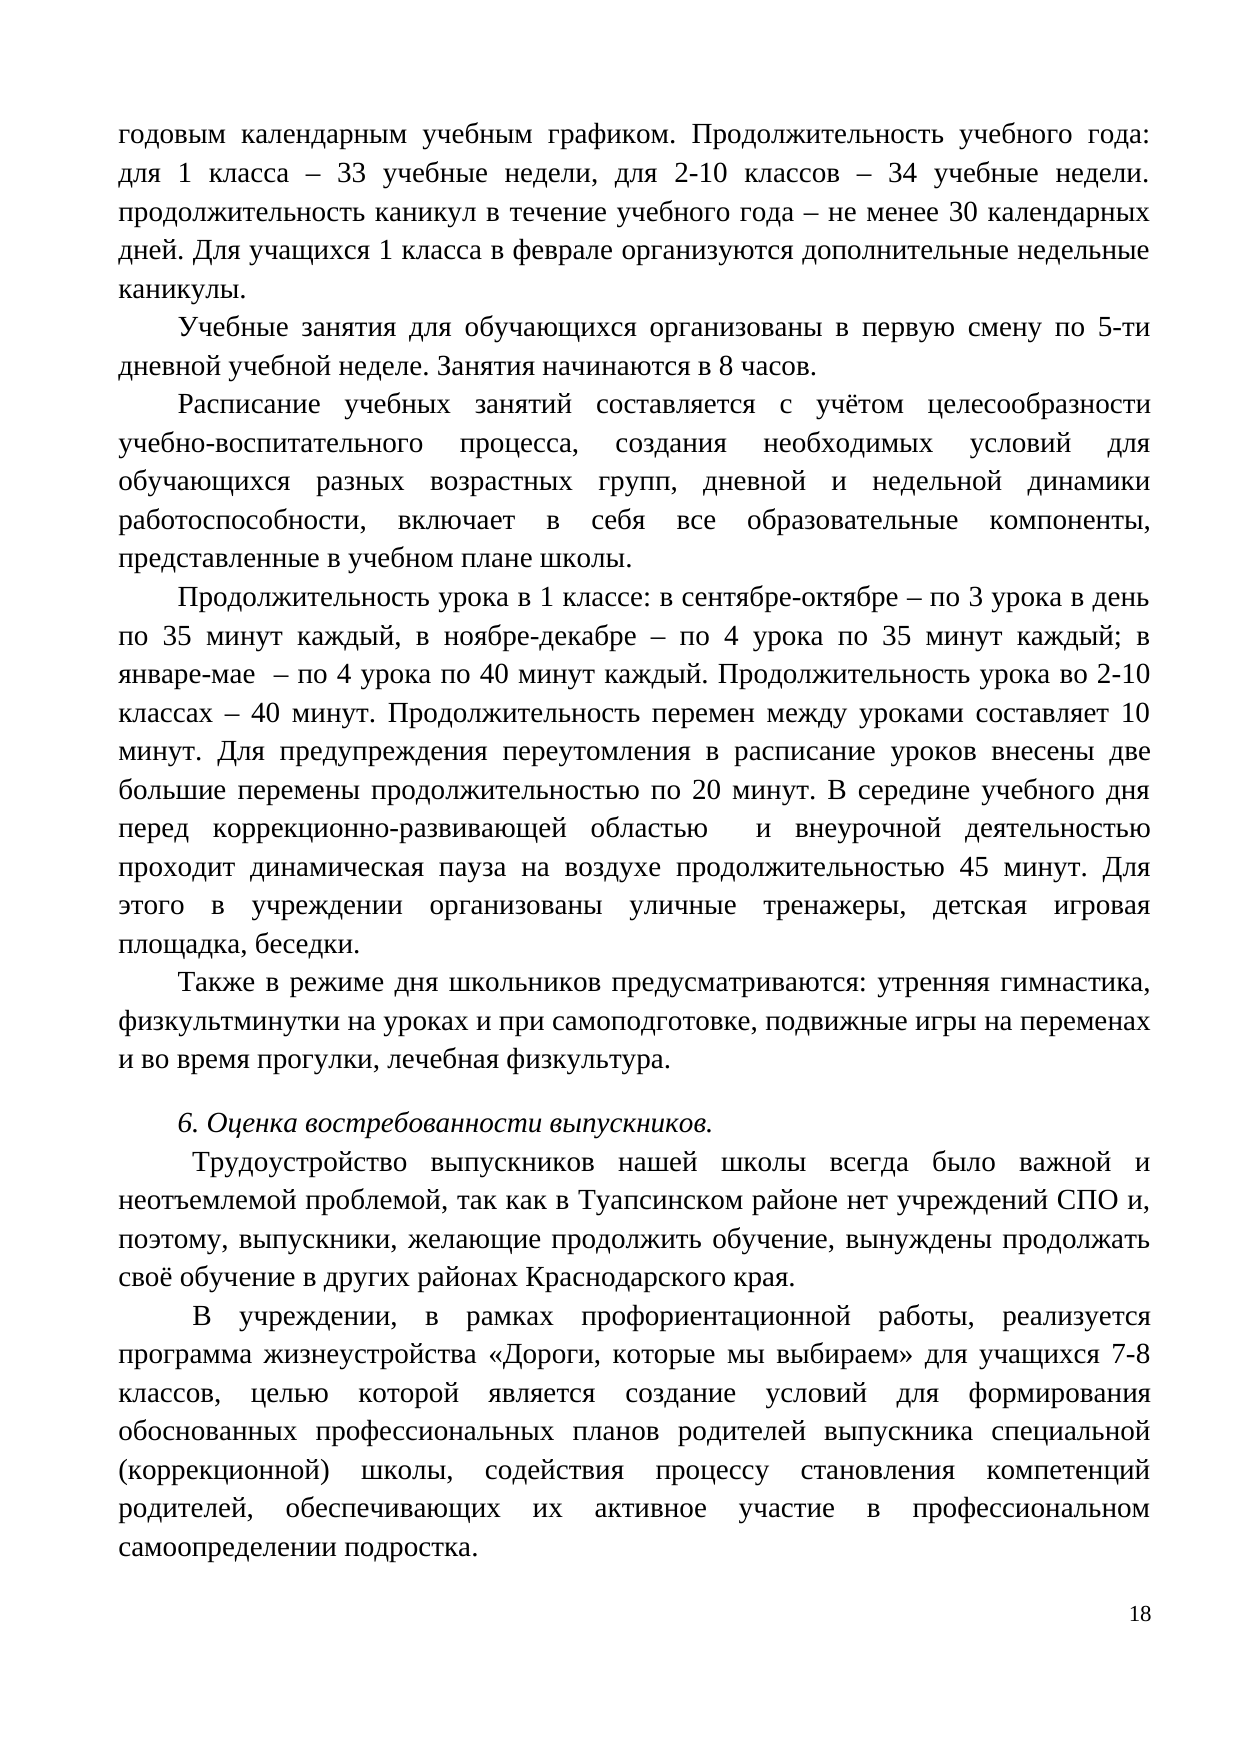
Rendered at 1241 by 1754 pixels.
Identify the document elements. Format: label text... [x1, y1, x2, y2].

text Учебные занятия для обучающихся организованы в первую смену по 5-ти дневной учебной неделе. Занятия начинаются в 8 часов. [118, 309, 1151, 381]
text 6. Оценка востребованности выпускников. [118, 1105, 1151, 1139]
text В учреждении, в рамках профориентационной работы, реализуется программа жизнеустройства «Дороги, которые мы выбираем» для учащихся 7-8 классов, целью которой является создание условий для формирования обоснованных профессиональных планов родителей выпускника специальной (коррекционной) школы, содействия процессу становления компетенций родителей, обеспечивающих их активное участие в профессиональном самоопределении подростка. [118, 1298, 1151, 1563]
text Трудоустройство выпускников нашей школы всегда было важной и неотъемлемой проблемой, так как в Туапсинском районе нет учреждений СПО и, поэтому, выпускники, желающие продолжить обучение, вынуждены продолжать своё обучение в других районах Краснодарского края. [118, 1144, 1151, 1293]
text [118, 117, 1151, 304]
text Расписание учебных занятий составляется с учётом целесообразности учебно-воспитательного процесса, создания необходимых условий для обучающихся разных возрастных групп, дневной и недельной динамики работоспособности, включает в себя все образовательные компоненты, представленные в учебном плане школы. [118, 386, 1151, 574]
text Также в режиме дня школьников предусматриваются: утренняя гимнастика, физкультминутки на уроках и при самоподготовке, подвижные игры на переменах и во время прогулки, лечебная физкультура. [118, 964, 1151, 1075]
text Продолжительность урока в 1 классе: в сентябре-октябре – по 3 урока в день по 35 минут каждый, в ноябре-декабре – по 4 урока по 35 минут каждый; в январе-мае – по 4 урока по 40 минут каждый. Продолжительность урока во 2-10 классах – 40 минут. Продолжительность перемен между уроками составляет 10 минут. Для предупреждения переутомления в расписание уроков внесены две большие перемены продолжительностью по 20 минут. В середине учебного дня перед коррекционно-развивающей областью и внеурочной деятельностью проходит динамическая пауза на воздухе продолжительностью 45 минут. Для этого в учреждении организованы уличные тренажеры, детская игровая площадка, беседки. [118, 579, 1151, 959]
